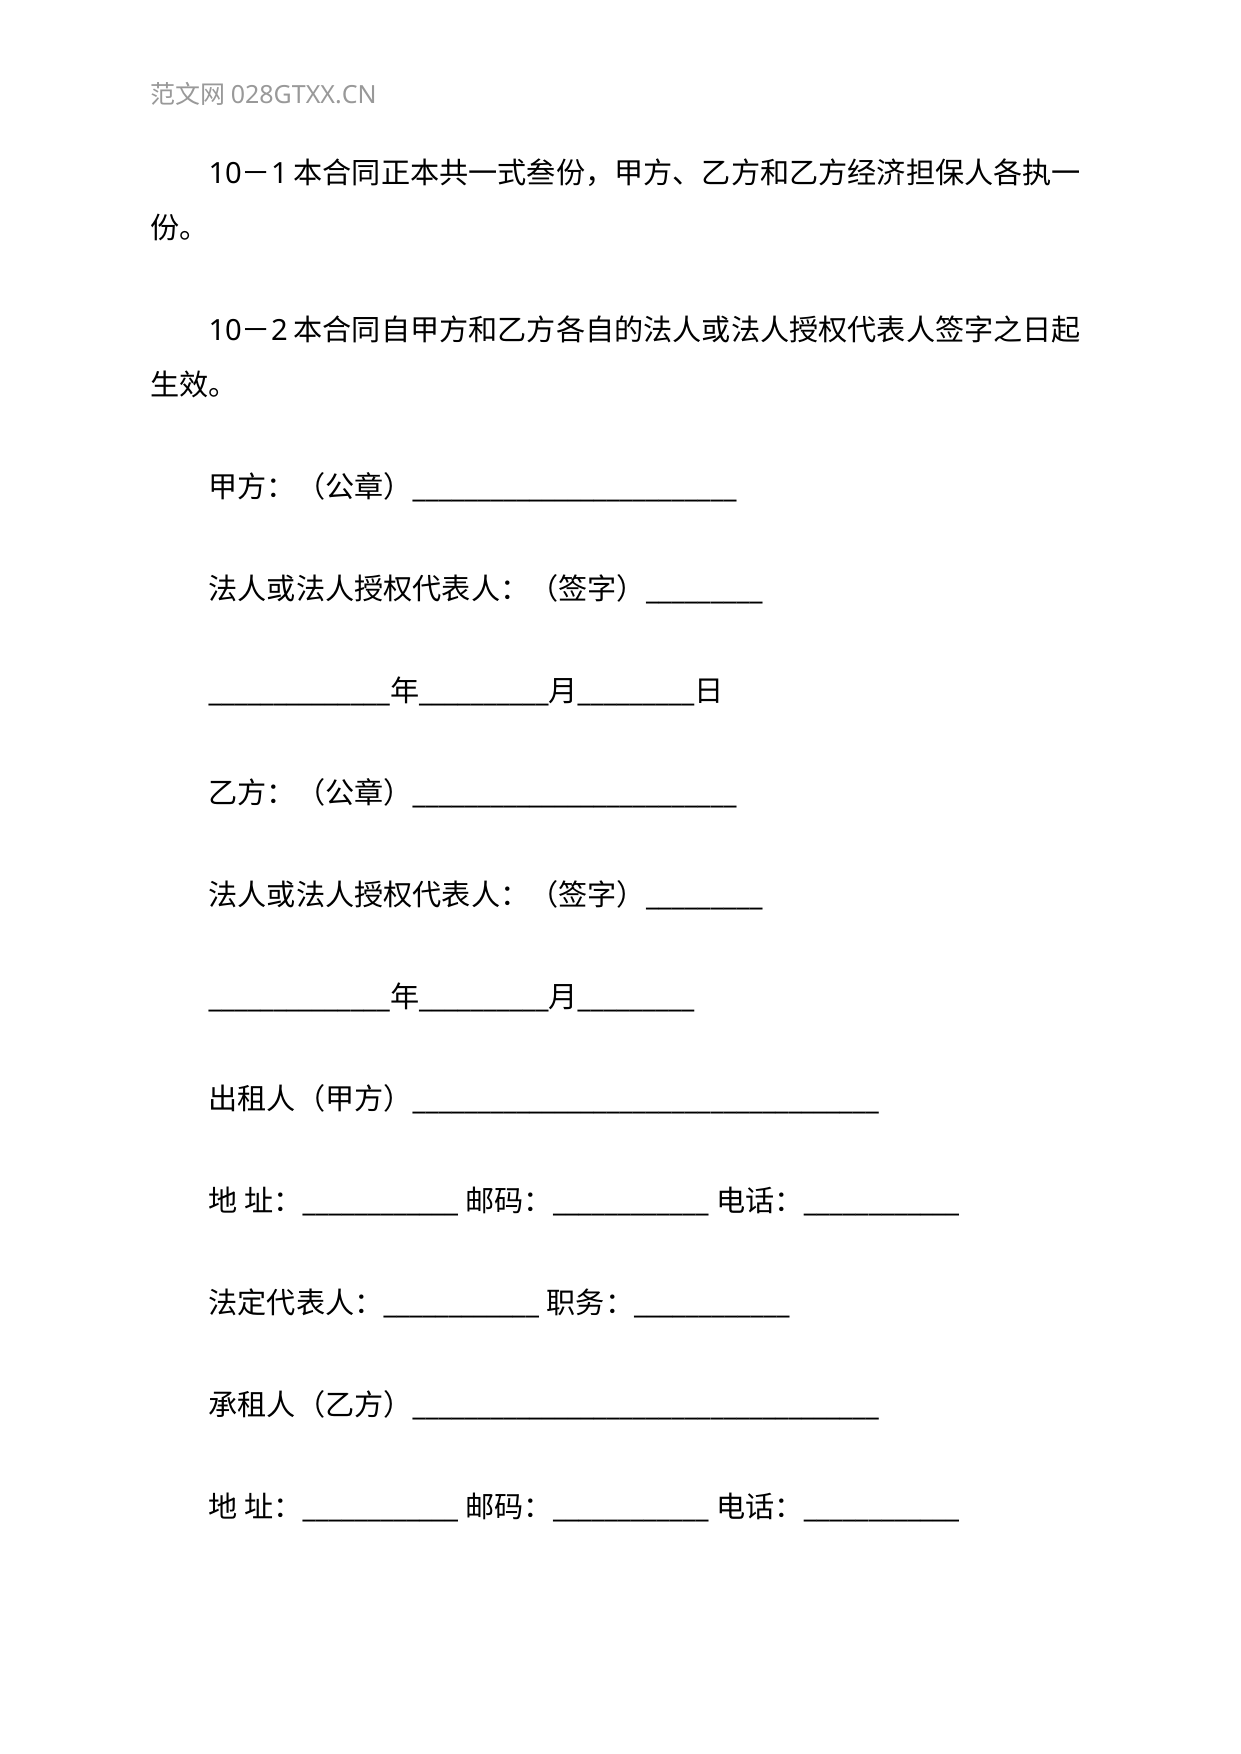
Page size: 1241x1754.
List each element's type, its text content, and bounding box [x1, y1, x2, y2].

text 地 址：____________ 邮码：____________ 电话：____________ [150, 1177, 1090, 1220]
text 法人或法人授权代表人：（签字）_________ [150, 566, 1090, 608]
text ______________年__________月_________日 [150, 667, 1090, 710]
text 乙方：（公章）_________________________ [150, 769, 1090, 812]
text 10－2本合同自甲方和乙方各自的法人或法人授权代表人签字之日起生效。 [150, 307, 1090, 404]
text 出租人（甲方）____________________________________ [150, 1075, 1090, 1118]
text 甲方：（公章）_________________________ [150, 463, 1090, 506]
text 地 址：____________ 邮码：____________ 电话：____________ [150, 1483, 1090, 1526]
text 10－1本合同正本共一式叁份，甲方、乙方和乙方经济担保人各执一份。 [150, 150, 1090, 247]
text 法人或法人授权代表人：（签字）_________ [150, 871, 1090, 914]
text 承租人（乙方）____________________________________ [150, 1381, 1090, 1424]
text 法定代表人：____________ 职务：____________ [150, 1279, 1090, 1322]
text ______________年__________月_________ [150, 973, 1090, 1016]
